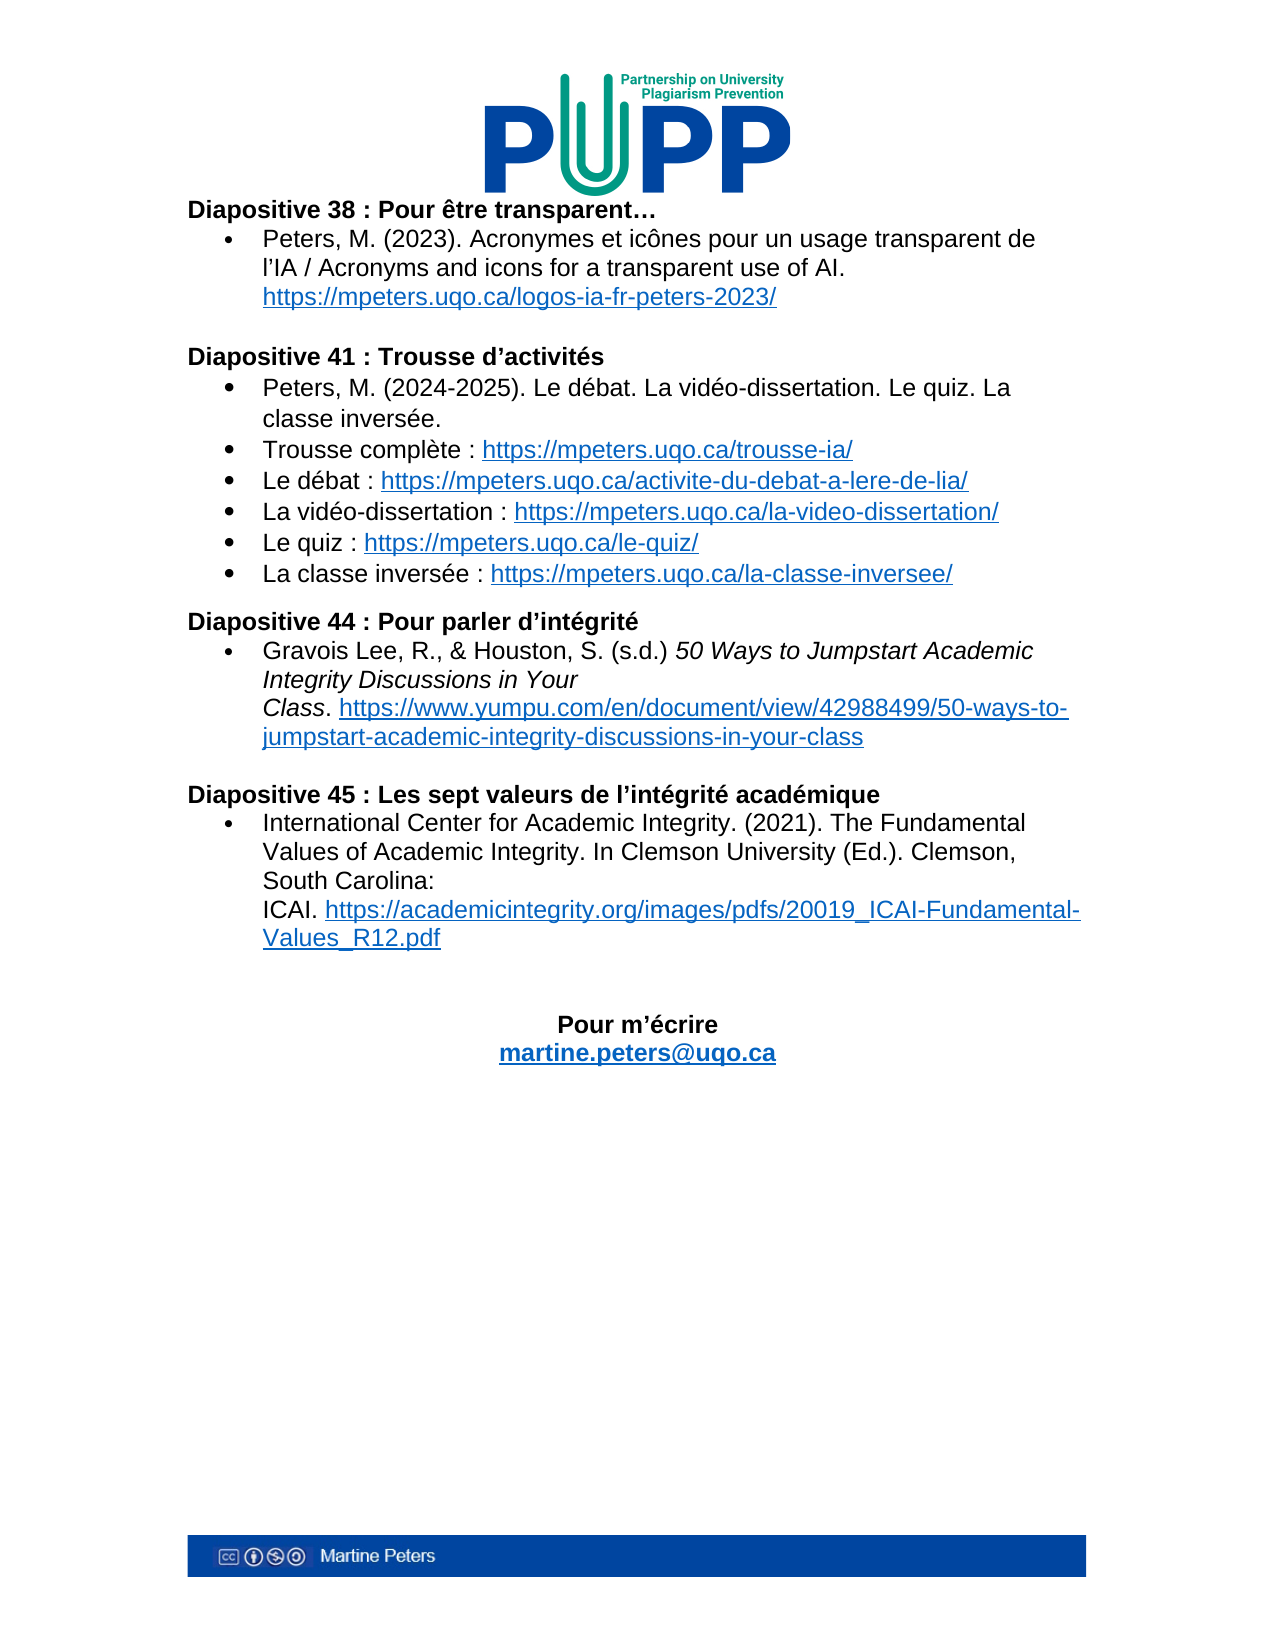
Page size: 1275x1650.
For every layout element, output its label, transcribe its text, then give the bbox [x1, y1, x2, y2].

list Peters, M. (2023). Acronymes et icônes pour un usage transparent de l’IA / Acronyms and icons for a transparent use of AI. [225, 224, 1087, 282]
text Diapositive 44 : Pour parler d’intégrité [187, 607, 1087, 636]
list La classe inversée : https://mpeters.uqo.ca/la-classe-inversee/ [225, 559, 1087, 588]
list Le débat : https://mpeters.uqo.ca/activite-du-debat-a-lere-de-lia/ [225, 466, 1087, 495]
picture [187, 1535, 1087, 1577]
list International Center for Academic Integrity. (2021). The Fundamental Values of Academic Integrity. In Clemson University (Ed.). Clemson, South Carolina: ICAI. https://academicintegrity.org/images/pdfs/20019_ICAI-Fundamental-Values_R12.pdf [225, 808, 1087, 952]
list Le quiz : https://mpeters.uqo.ca/le-quiz/ [225, 528, 1087, 557]
list Diapositive 41 : Trousse d’activités [187, 341, 1087, 370]
text https://mpeters.uqo.ca/logos-ia-fr-peters-2023/ [262, 282, 1087, 310]
list La vidéo-dissertation : https://mpeters.uqo.ca/la-video-dissertation/ [225, 497, 1087, 526]
text Diapositive 45 : Les sept valeurs de l’intégrité académique [187, 779, 1087, 808]
text Pour m’écrire [187, 1009, 1087, 1038]
list Gravois Lee, R., & Houston, S. (s.d.) 50 Ways to Jumpstart Academic Integrity Discussions in Your Class. https://www.yumpu.com/en/document/view/42988499/50-ways-to-jumpstart-academic-integrity-discussions-in-your-class [225, 636, 1087, 751]
list Peters, M. (2024-2025). Le débat. La vidéo-dissertation. Le quiz. La classe inversée. [225, 372, 1087, 432]
text martine.peters@uqo.ca [187, 1038, 1087, 1067]
list Trousse complète : https://mpeters.uqo.ca/trousse-ia/ [225, 435, 1087, 463]
text Diapositive 38 : Pour être transparent… [187, 195, 1087, 224]
picture [484, 73, 791, 196]
